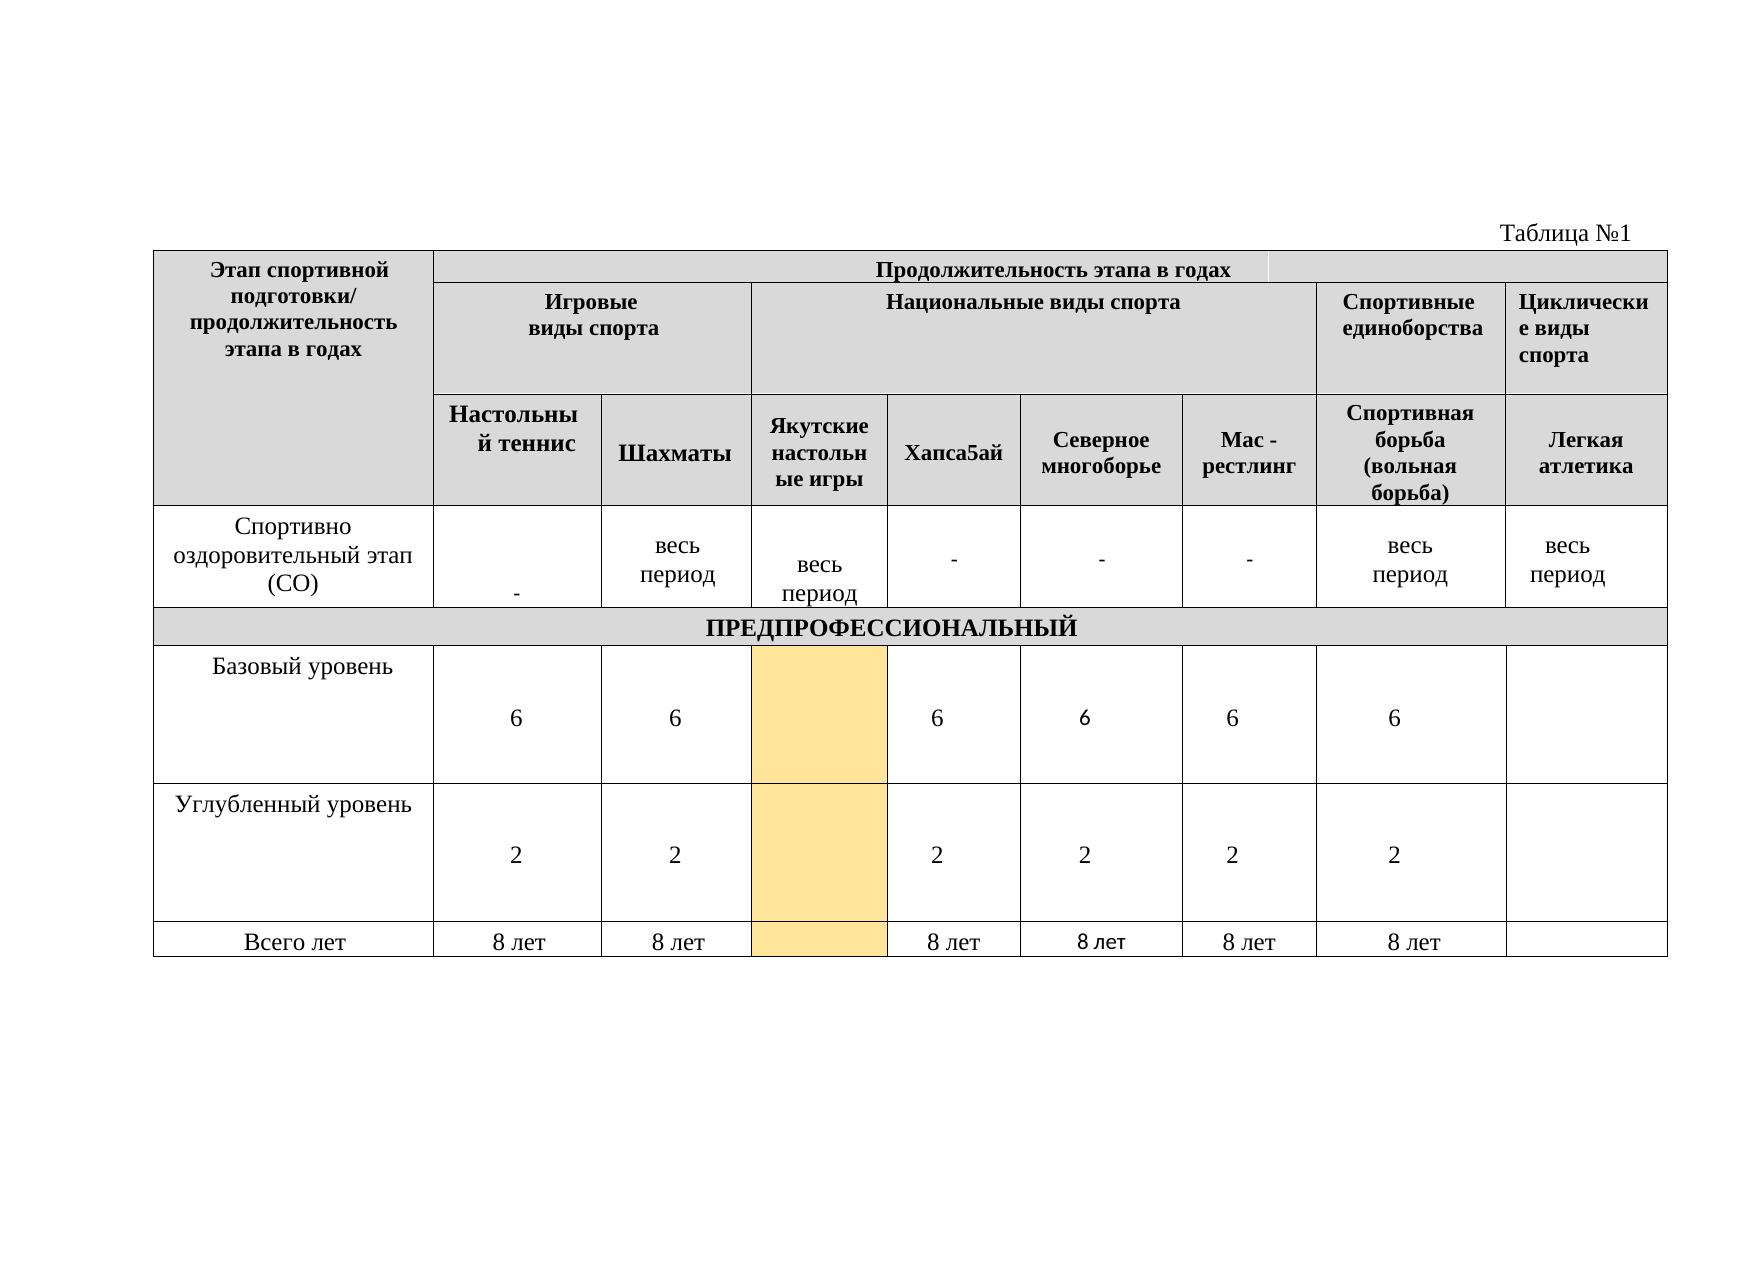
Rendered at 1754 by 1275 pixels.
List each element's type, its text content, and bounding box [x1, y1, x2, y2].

table_cell весь период [602, 506, 751, 607]
table_cell 8 лет [1183, 922, 1316, 956]
table_cell 6 [1021, 646, 1182, 783]
table_cell - [434, 506, 601, 607]
table_header Продолжительность этапа в годах [434, 251, 1268, 282]
table_cell 6 [1317, 646, 1506, 783]
table_cell 2 [1021, 784, 1182, 921]
table_cell [1317, 283, 1346, 393]
table_cell Углубленный уровень [154, 784, 433, 921]
table_cell Спортивные единоборства [1346, 283, 1505, 393]
table_cell 6 [434, 646, 601, 783]
table_cell весь период [1317, 506, 1505, 607]
table_header Этап спортивной подготовки/ продолжительность этапа в годах [154, 251, 433, 505]
table_cell Северное многоборье [1021, 395, 1182, 505]
table_cell 2 [602, 784, 751, 921]
table_cell [1507, 922, 1667, 956]
table_cell Спортивно оздоровительный этап (СО) [154, 506, 433, 607]
table_cell 2 [888, 784, 1020, 921]
table_cell Спортивная борьба (вольная борьба) [1317, 395, 1505, 505]
table_cell [1507, 646, 1667, 783]
table_cell Легкая атлетика [1506, 395, 1667, 505]
table_cell 8 лет [1021, 922, 1182, 956]
table_cell Шахматы [602, 395, 751, 505]
table_cell 8 лет [602, 922, 751, 956]
table_cell весь период [752, 506, 887, 607]
table_cell 8 лет [434, 922, 601, 956]
table_cell Всего лет [154, 922, 433, 956]
table_header [1269, 251, 1667, 282]
table_cell 8 лет [888, 922, 1020, 956]
table_cell Национальные виды спорта [752, 283, 1316, 393]
table_cell 2 [434, 784, 601, 921]
table_cell ПРЕДПРОФЕССИОНАЛЬНЫЙ [154, 608, 1667, 645]
table_cell весь период [1506, 506, 1667, 607]
text Таблица №1 [134, 218, 1631, 247]
table_cell 6 [1183, 646, 1316, 783]
table_cell Мас - рестлинг [1183, 395, 1316, 505]
table_cell Хапса5ай [888, 395, 1020, 505]
table_cell Настольный теннис [434, 395, 601, 505]
table_cell [752, 922, 887, 956]
table_cell 8 лет [1317, 922, 1506, 956]
table_cell 6 [888, 646, 1020, 783]
table_cell - [888, 506, 1020, 607]
table_cell Базовый уровень [154, 646, 433, 783]
table_cell - [1021, 506, 1182, 607]
table_cell 2 [1317, 784, 1506, 921]
table_cell Якутские настольные игры [752, 395, 887, 505]
table_cell 2 [1183, 784, 1316, 921]
table_cell [752, 784, 887, 921]
table_cell Игровые виды спорта [434, 283, 751, 393]
table_cell [1507, 784, 1667, 921]
table_cell Циклические виды спорта [1506, 283, 1667, 393]
table_cell - [1183, 506, 1316, 607]
table_cell [752, 646, 887, 783]
table_cell 6 [602, 646, 751, 783]
